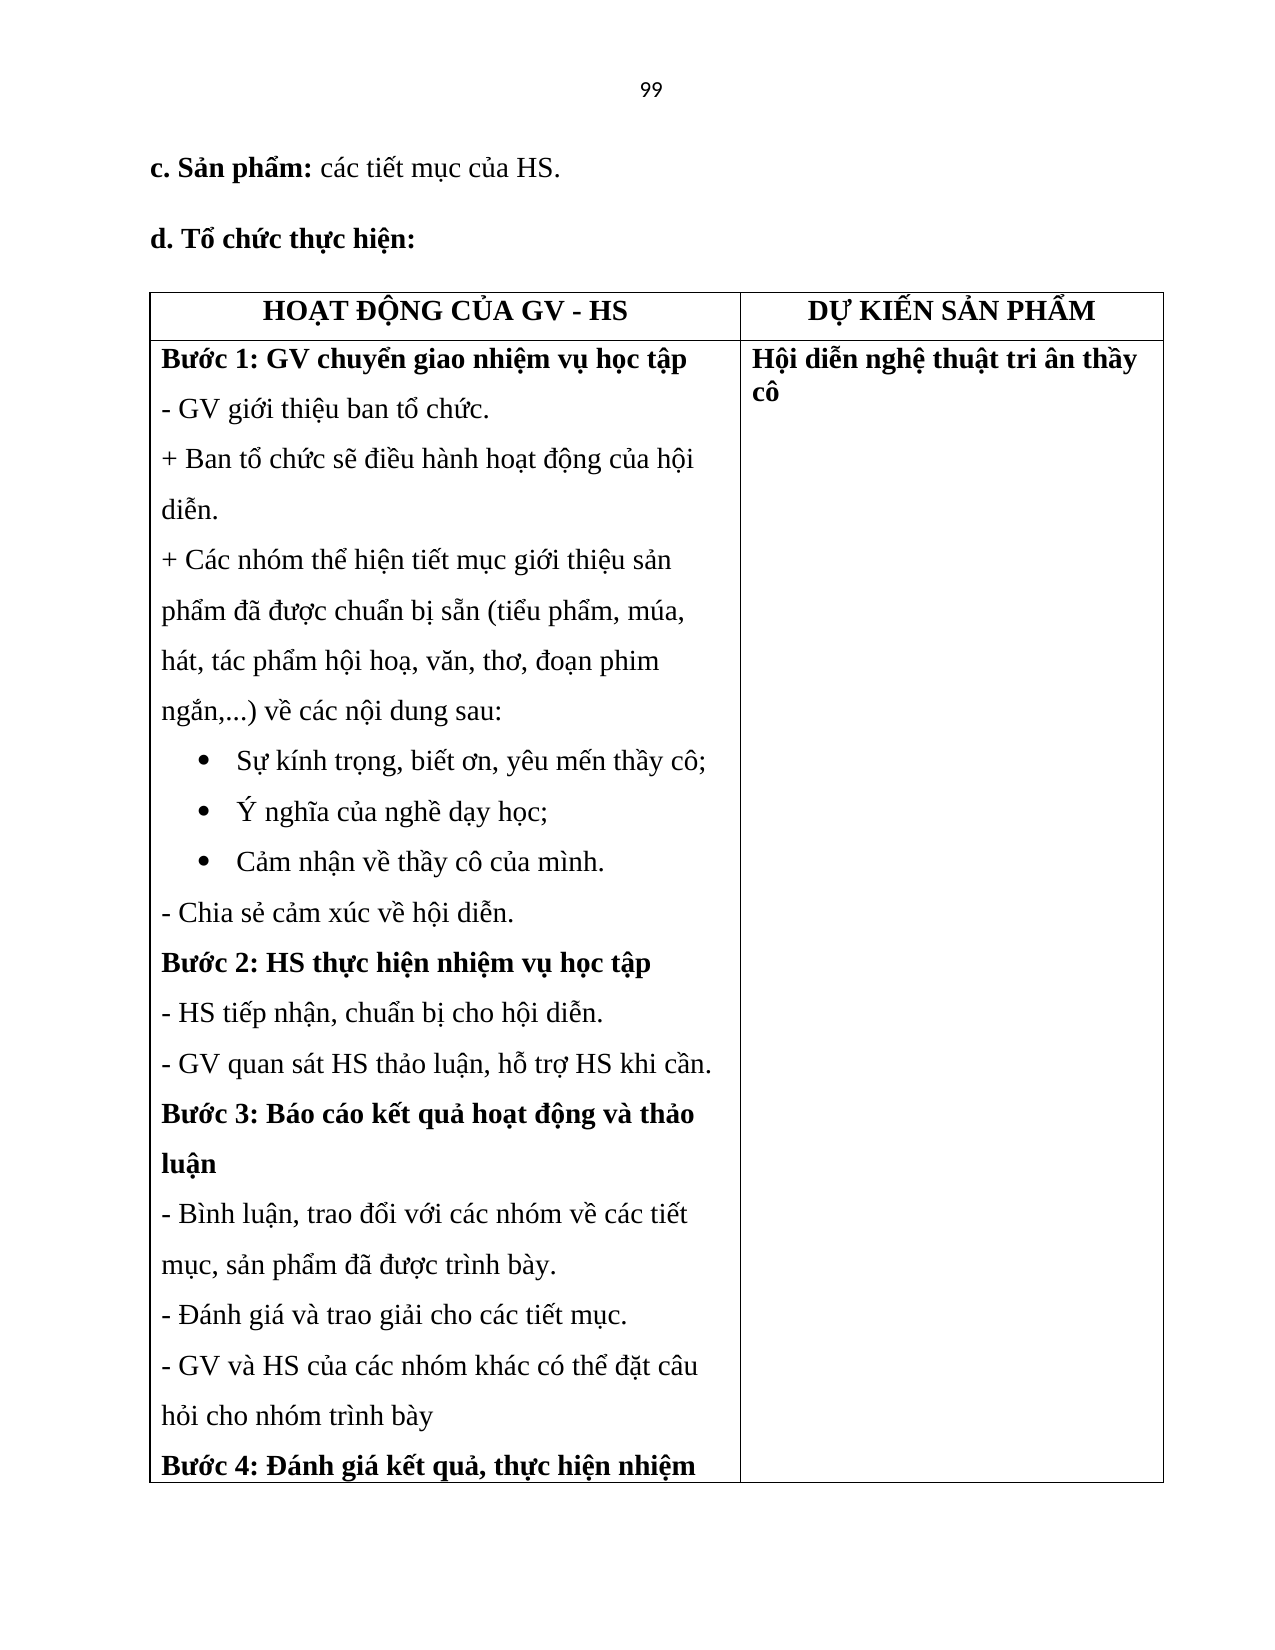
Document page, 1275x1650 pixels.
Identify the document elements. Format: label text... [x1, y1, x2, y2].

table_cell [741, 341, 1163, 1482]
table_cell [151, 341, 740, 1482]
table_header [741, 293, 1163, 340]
text d. Tổ chức thực hiện: [150, 221, 1152, 255]
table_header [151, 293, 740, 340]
text c. Sản phẩm: các tiết mục của HS. [150, 150, 1152, 183]
